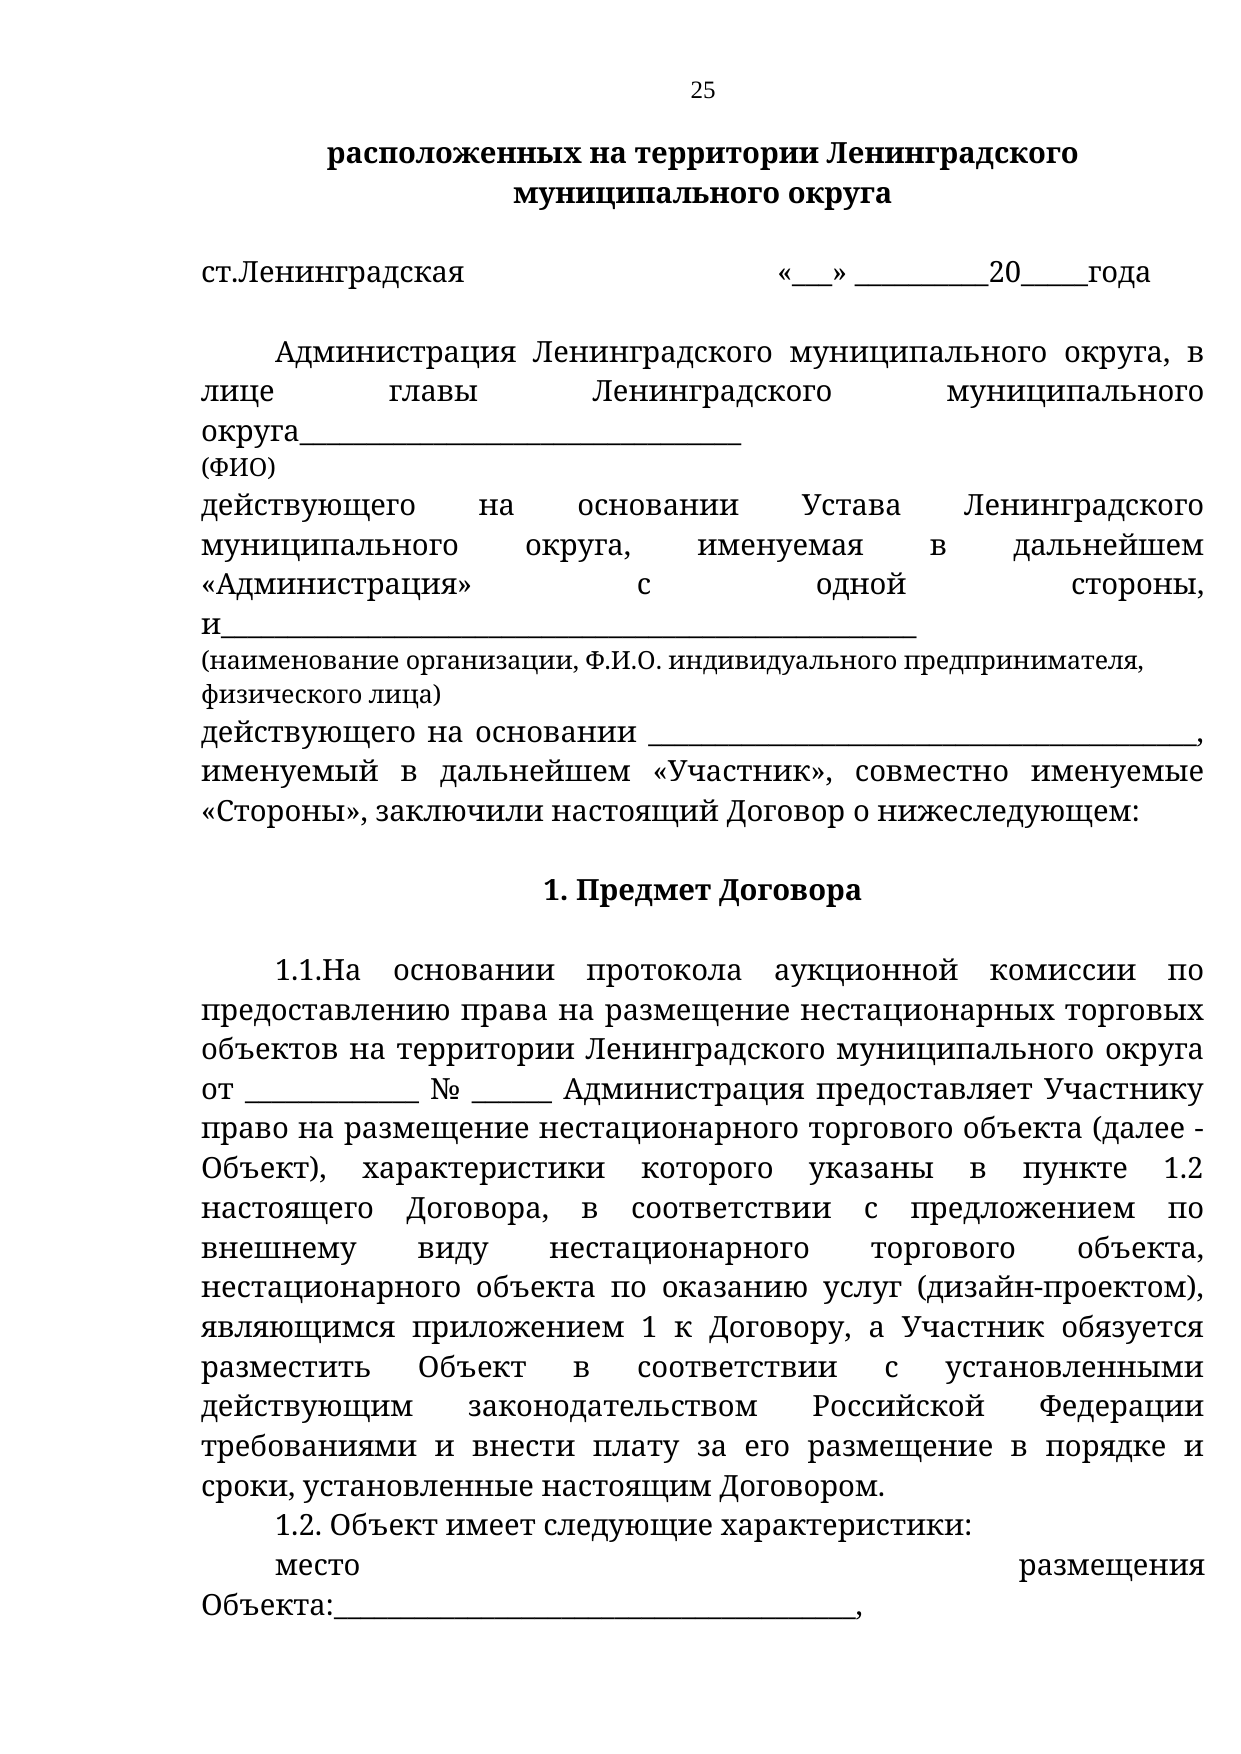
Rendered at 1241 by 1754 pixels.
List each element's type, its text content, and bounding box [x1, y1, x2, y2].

text 1.2. Объект имеет следующие характеристики: [201, 1505, 1205, 1544]
text Администрация Ленинградского муниципального округа, в лице главы Ленинградского муниципального округа_________________________________ (ФИО) [201, 331, 1205, 484]
text ст.Ленинградская «___» __________20_____года [201, 252, 1205, 291]
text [201, 132, 1205, 212]
text (наименование организации, Ф.И.О. индивидуального предпринимателя, физического лица) [201, 643, 1205, 711]
text 1.1.На основании протокола аукционной комиссии по предоставлению права на размещение нестационарных торговых объектов на территории Ленинградского муниципального округа от _____________ № ______ Администрация предоставляет Участнику право на размещение нестационарного торгового объекта (далее - Объект), характеристики которого указаны в пункте 1.2 настоящего Договора, в соответствии с предложением по внешнему виду нестационарного торгового объекта, нестационарного объекта по оказанию услуг (дизайн-проектом), являющимся приложением 1 к Договору, а Участник обязуется разместить Объект в соответствии с установленными действующим законодательством Российской Федерации требованиями и внести плату за его размещение в порядке и сроки, установленные настоящим Договором. [201, 949, 1205, 1505]
text действующего на основании _________________________________________, именуемый в дальнейшем «Участник», совместно именуемые «Стороны», заключили настоящий Договор о нижеследующем: [201, 711, 1205, 830]
text место размещения Объекта:_______________________________________, [201, 1544, 1205, 1624]
text 1. Предмет Договора [201, 870, 1205, 909]
text действующего на основании Устава Ленинградского муниципального округа, именуемая в дальнейшем «Администрация» с одной стороны, и____________________________________________________ [201, 484, 1205, 643]
